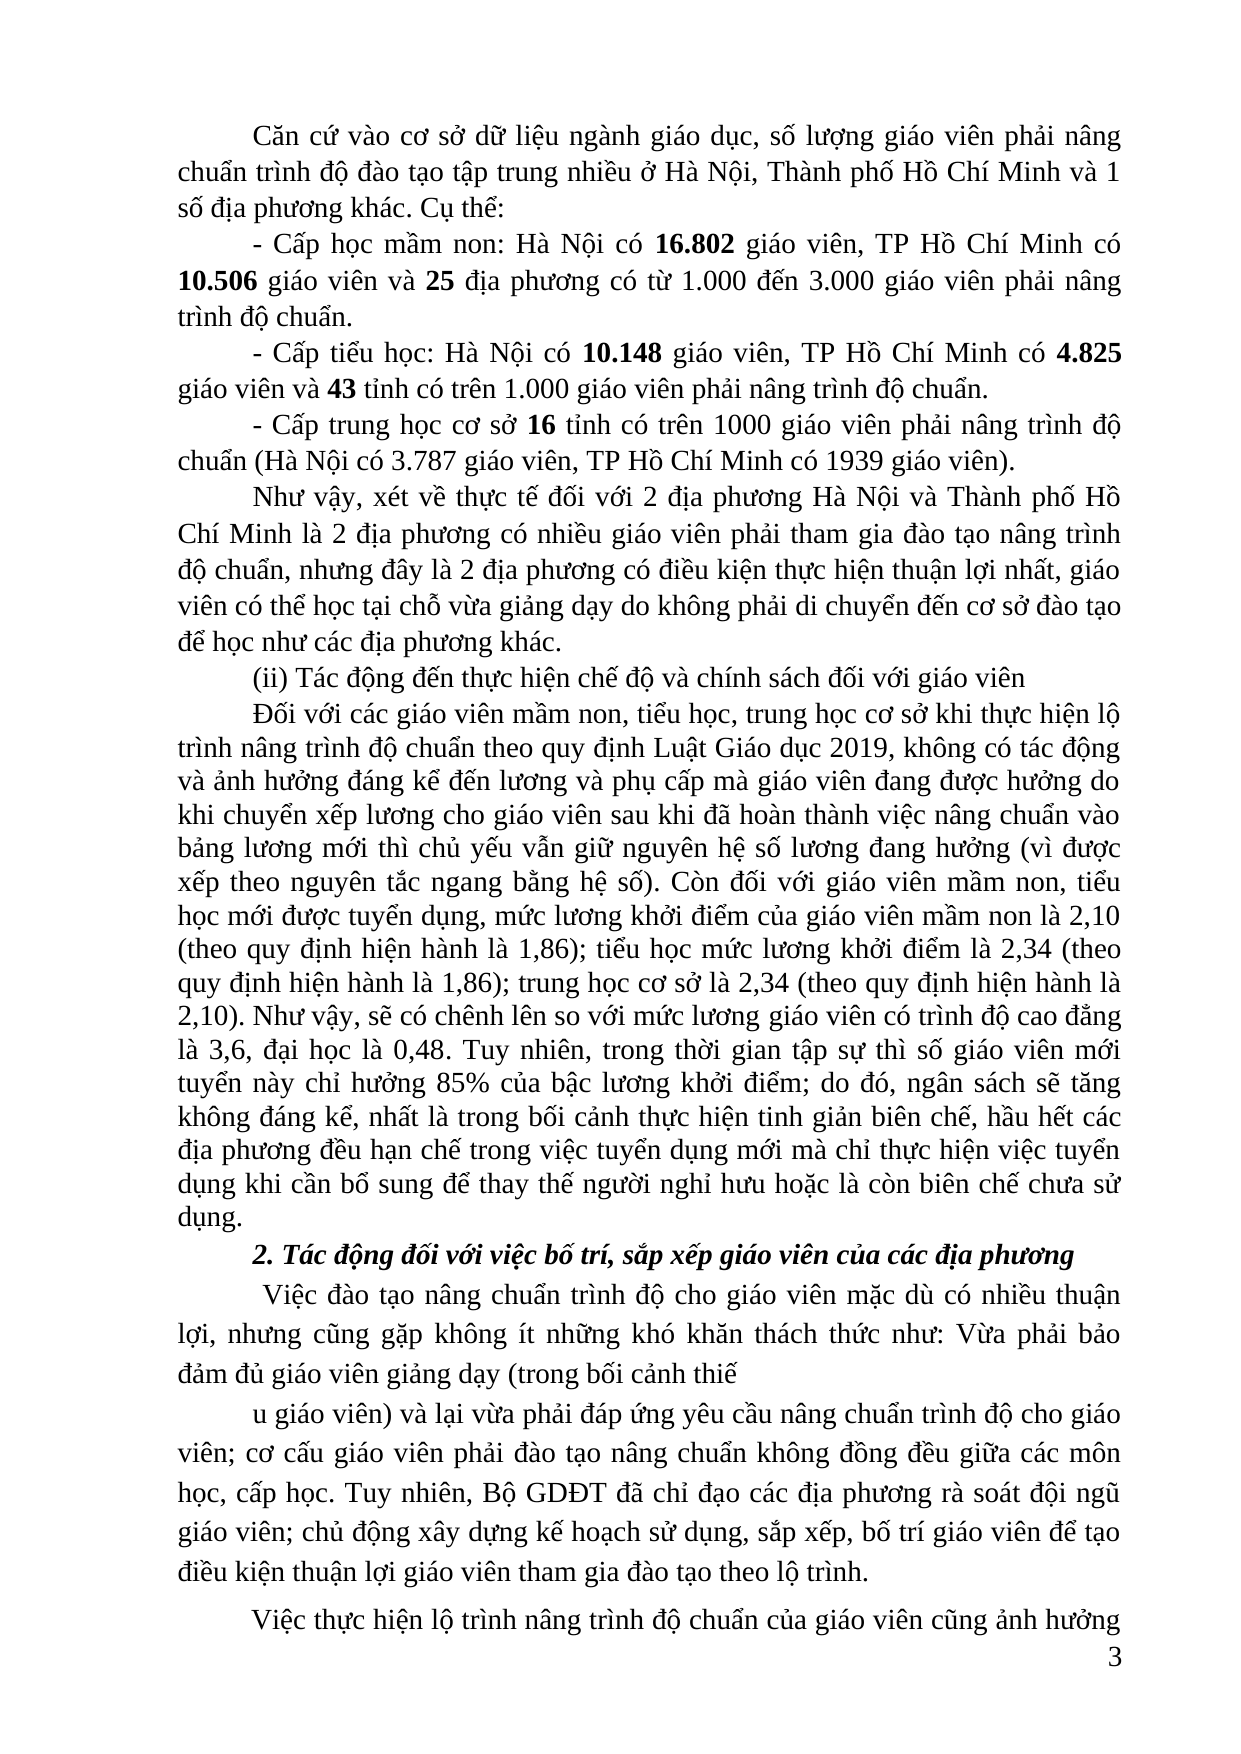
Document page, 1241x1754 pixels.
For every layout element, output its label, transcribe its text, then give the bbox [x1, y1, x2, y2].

text u giáo viên) và lại vừa phải đáp ứng yêu cầu nâng chuẩn trình độ cho giáo viên; cơ cấu giáo viên phải đào tạo nâng chuẩn không đồng đều giữa các môn học, cấp học. Tuy nhiên, Bộ GDĐT đã chỉ đạo các địa phương rà soát đội ngũ giáo viên; chủ động xây dựng kế hoạch sử dụng, sắp xếp, bố trí giáo viên để tạo điều kiện thuận lợi giáo viên tham gia đào tạo theo lộ trình. [177, 1391, 1122, 1589]
text Việc đào tạo nâng chuẩn trình độ cho giáo viên mặc dù có nhiều thuận lợi, nhưng cũng gặp không ít những khó khăn thách thức như: Vừa phải bảo đảm đủ giáo viên giảng dạy (trong bối cảnh thiế [177, 1273, 1122, 1391]
text - Cấp học mầm non: Hà Nội có 16.802 giáo viên, TP Hồ Chí Minh có 10.506 giáo viên và 25 địa phương có từ 1.000 đến 3.000 giáo viên phải nâng trình độ chuẩn. [177, 227, 1122, 332]
text 2. Tác động đối với việc bố trí, sắp xếp giáo viên của các địa phương [177, 1233, 1122, 1273]
text Căn cứ vào cơ sở dữ liệu ngành giáo dục, số lượng giáo viên phải nâng chuẩn trình độ đào tạo tập trung nhiều ở Hà Nội, Thành phố Hồ Chí Minh và 1 số địa phương khác. Cụ thể: [177, 118, 1122, 224]
text Đối với các giáo viên mầm non, tiểu học, trung học cơ sở khi thực hiện lộ trình nâng trình độ chuẩn theo quy định Luật Giáo dục 2019, không có tác động và ảnh hưởng đáng kể đến lương và phụ cấp mà giáo viên đang được hưởng do khi chuyển xếp lương cho giáo viên sau khi đã hoàn thành việc nâng chuẩn vào bảng lương mới thì chủ yếu vẫn giữ nguyên hệ số lương đang hưởng (vì được xếp theo nguyên tắc ngang bằng hệ số). Còn đối với giáo viên mầm non, tiểu học mới được tuyển dụng, mức lương khởi điểm của giáo viên mầm non là 2,10 (theo quy định hiện hành là 1,86); tiểu học mức lương khởi điểm là 2,34 (theo quy định hiện hành là 1,86); trung học cơ sở là 2,34 (theo quy định hiện hành là 2,10). Như vậy, sẽ có chênh lên so với mức lương giáo viên có trình độ cao đẳng là 3,6, đại học là 0,48. Tuy nhiên, trong thời gian tập sự thì số giáo viên mới tuyển này chỉ hưởng 85% của bậc lương khởi điểm; do đó, ngân sách sẽ tăng không đáng kể, nhất là trong bối cảnh thực hiện tinh giản biên chế, hầu hết các địa phương đều hạn chế trong việc tuyển dụng mới mà chỉ thực hiện việc tuyển dụng khi cần bổ sung để thay thế người nghỉ hưu hoặc là còn biên chế chưa sử dụng. [177, 696, 1122, 1233]
text - Cấp tiểu học: Hà Nội có 10.148 giáo viên, TP Hồ Chí Minh có 4.825 giáo viên và 43 tỉnh có trên 1.000 giáo viên phải nâng trình độ chuẩn. [177, 335, 1122, 405]
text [177, 1602, 1122, 1635]
text (ii) Tác động đến thực hiện chế độ và chính sách đối với giáo viên [177, 660, 1122, 694]
text - Cấp trung học cơ sở 16 tỉnh có trên 1000 giáo viên phải nâng trình độ chuẩn (Hà Nội có 3.787 giáo viên, TP Hồ Chí Minh có 1939 giáo viên). [177, 407, 1122, 477]
text Như vậy, xét về thực tế đối với 2 địa phương Hà Nội và Thành phố Hồ Chí Minh là 2 địa phương có nhiều giáo viên phải tham gia đào tạo nâng trình độ chuẩn, nhưng đây là 2 địa phương có điều kiện thực hiện thuận lợi nhất, giáo viên có thể học tại chỗ vừa giảng dạy do không phải di chuyển đến cơ sở đào tạo để học như các địa phương khác. [177, 479, 1122, 658]
